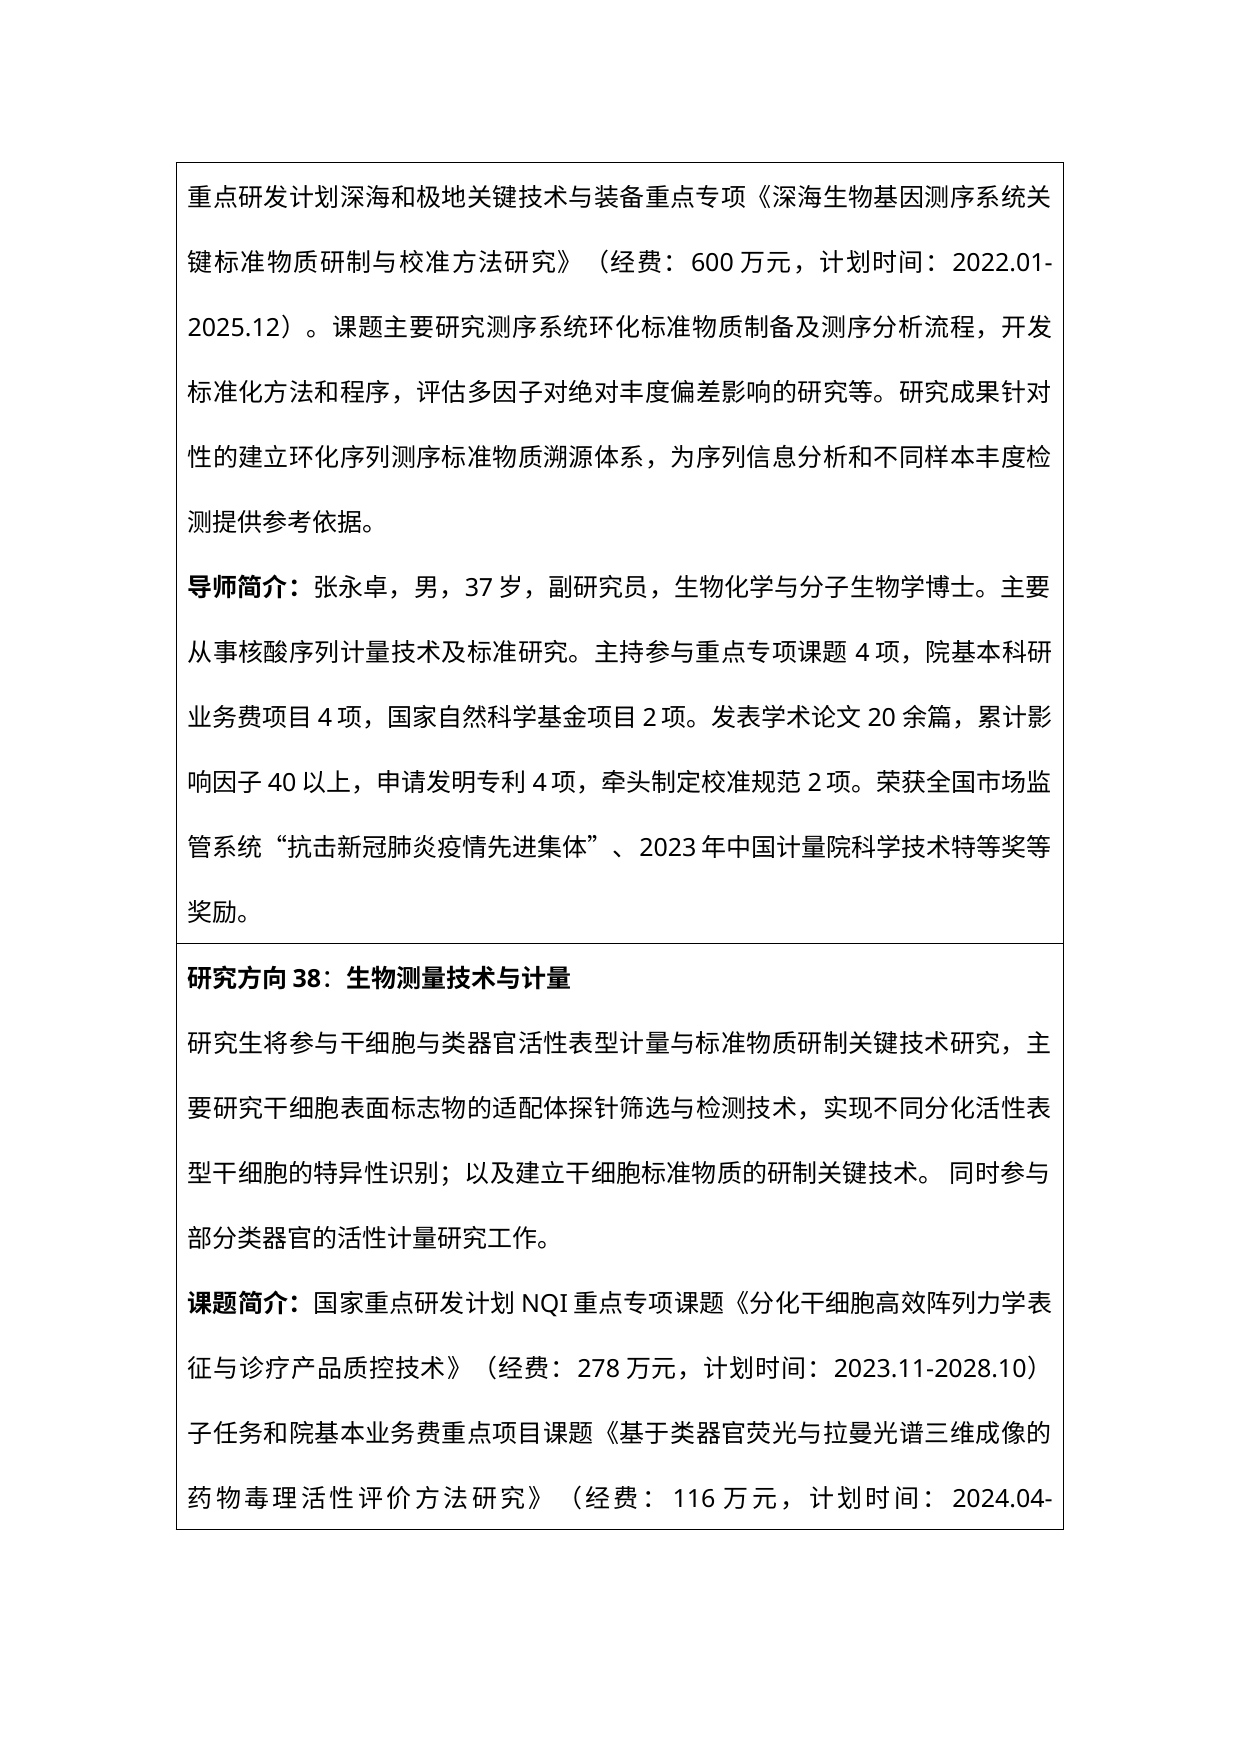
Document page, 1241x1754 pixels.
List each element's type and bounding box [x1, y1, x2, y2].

table_cell [177, 944, 1063, 1529]
table_cell [177, 163, 1063, 943]
